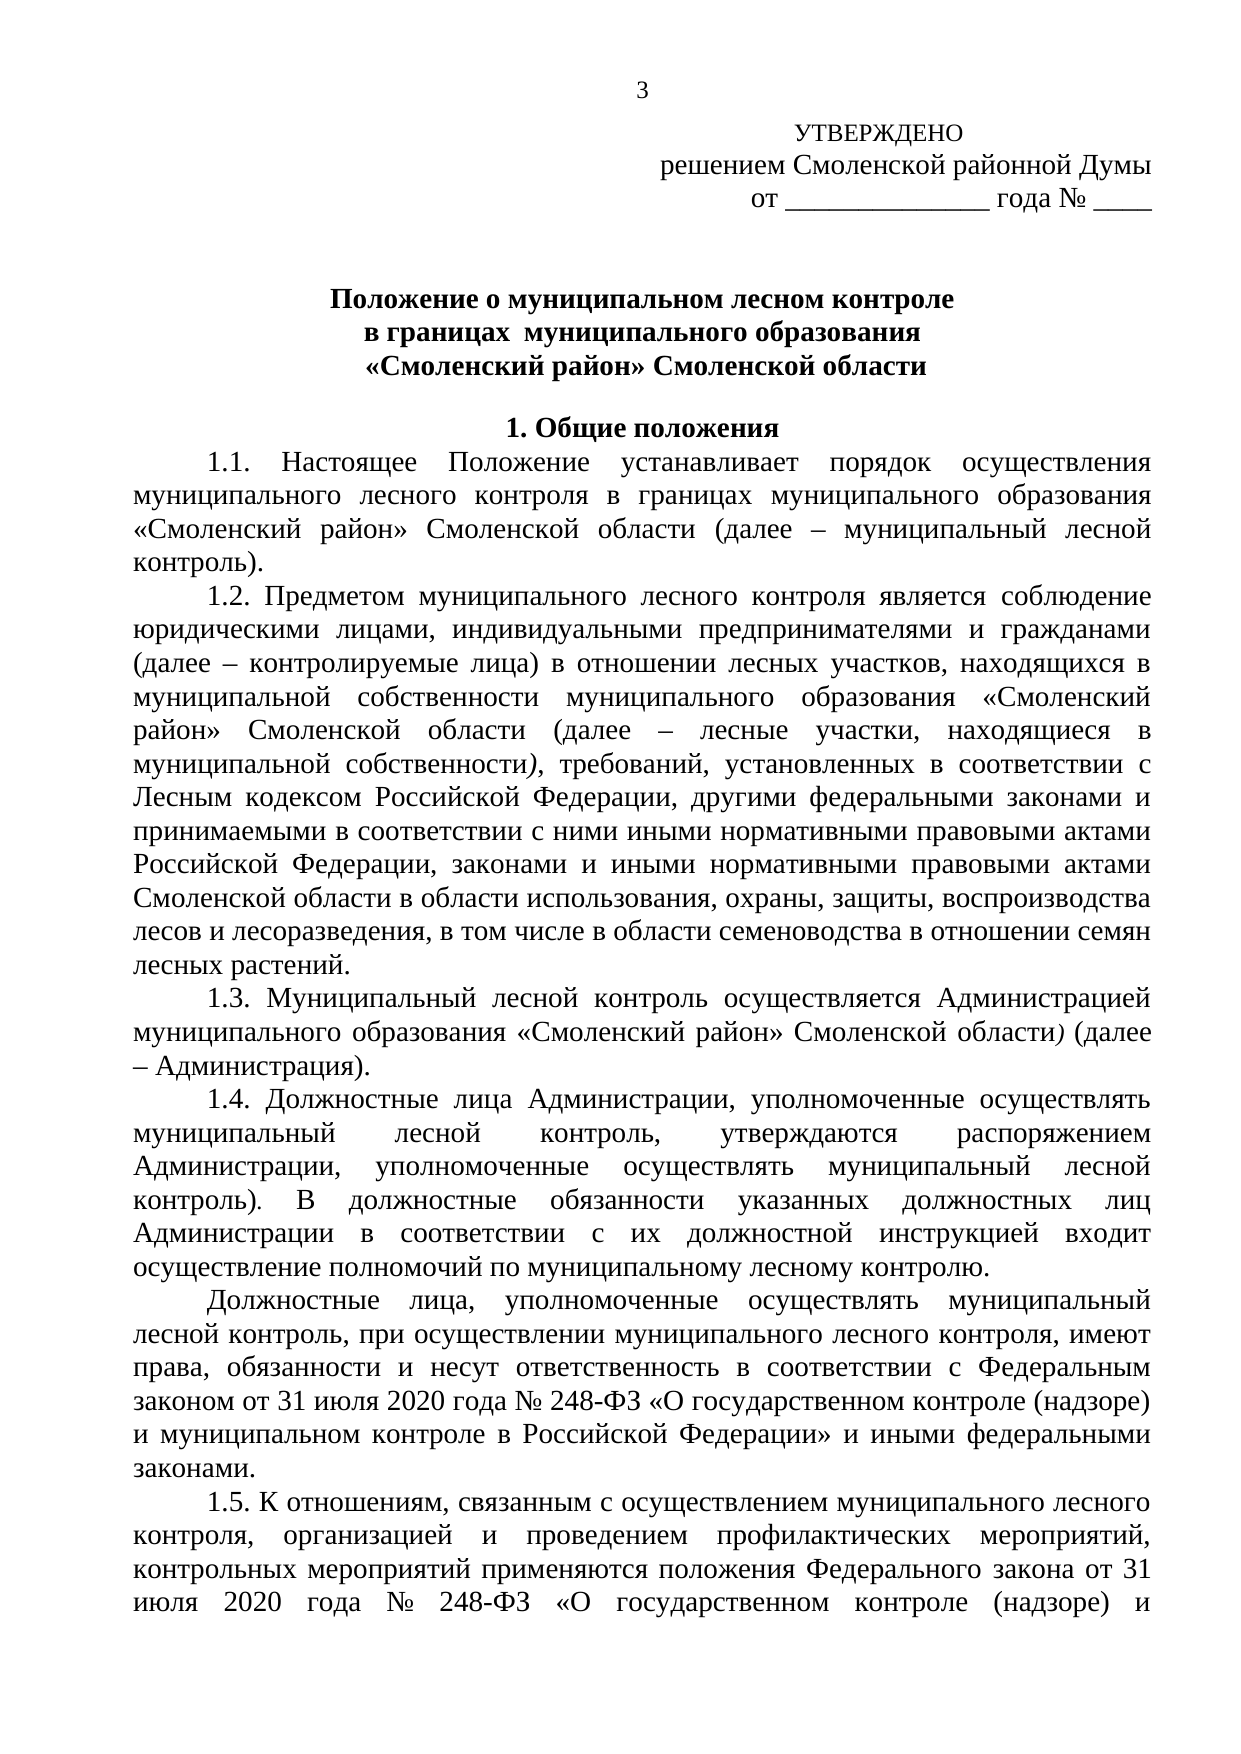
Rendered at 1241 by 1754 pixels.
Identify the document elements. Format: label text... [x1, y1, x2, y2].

text решением Смоленской районной Думы [133, 147, 1152, 180]
text Должностные лица, уполномоченные осуществлять муниципальный лесной контроль, при осуществлении муниципального лесного контроля, имеют права, обязанности и несут ответственность в соответствии с Федеральным законом от 31 июля 2020 года № 248-ФЗ «О государственном контроле (надзоре) и муниципальном контроле в Российской Федерации» и иными федеральными законами. [133, 1282, 1152, 1484]
text УТВЕРЖДЕНО [605, 118, 1152, 147]
text 1.2. Предметом муниципального лесного контроля является соблюдение юридическими лицами, индивидуальными предпринимателями и гражданами (далее – контролируемые лица) в отношении лесных участков, находящихся в муниципальной собственности муниципального образования «Смоленский район» Смоленской области (далее – лесные участки, находящиеся в муниципальной собственности), требований, установленных в соответствии с Лесным кодексом Российской Федерации, другими федеральными законами и принимаемыми в соответствии с ними иными нормативными правовыми актами Российской Федерации, законами и иными нормативными правовыми актами Смоленской области в области использования, охраны, защиты, воспроизводства лесов и лесоразведения, в том числе в области семеноводства в отношении семян лесных растений. [133, 578, 1152, 981]
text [133, 1484, 1152, 1618]
text 1. Общие положения [133, 410, 1152, 444]
text «Смоленский район» Смоленской области [133, 348, 1152, 382]
text в границах муниципального образования [133, 314, 1152, 348]
text 1.4. Должностные лица Администрации, уполномоченные осуществлять муниципальный лесной контроль, утверждаются распоряжением Администрации, уполномоченные осуществлять муниципальный лесной контроль). В должностные обязанности указанных должностных лиц Администрации в соответствии с их должностной инструкцией входит осуществление полномочий по муниципальному лесному контролю. [133, 1081, 1152, 1282]
text Положение о муниципальном лесном контроле [133, 281, 1152, 314]
text от ______________ года № ____ [133, 180, 1152, 214]
text 1.1. Настоящее Положение устанавливает порядок осуществления муниципального лесного контроля в границах муниципального образования «Смоленский район» Смоленской области (далее – муниципальный лесной контроль). [133, 444, 1152, 578]
text 1.3. Муниципальный лесной контроль осуществляется Администрацией муниципального образования «Смоленский район» Смоленской области) (далее – Администрация). [133, 981, 1152, 1081]
